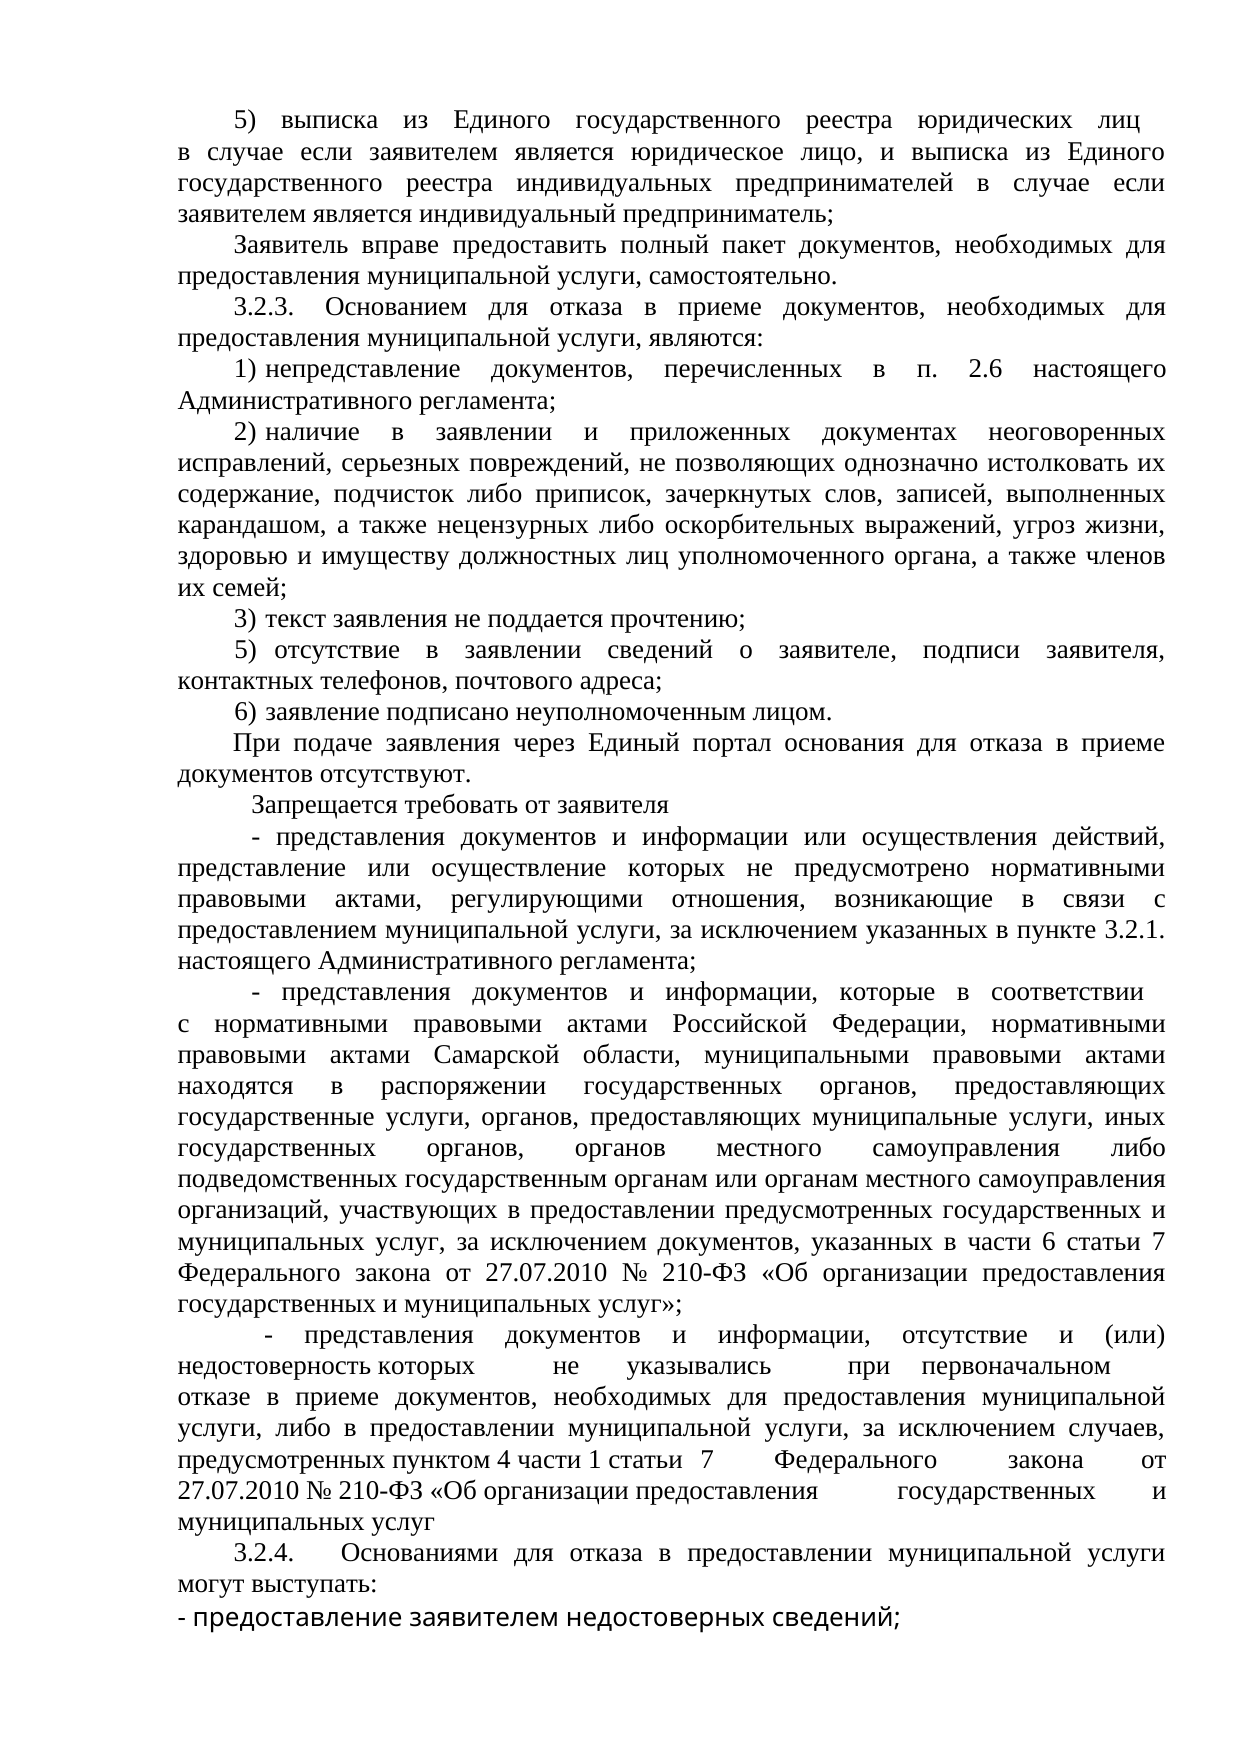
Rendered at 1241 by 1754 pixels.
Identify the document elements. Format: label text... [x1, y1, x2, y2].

list текст заявления не поддается прочтению; [234, 602, 1167, 633]
list непредставление документов, перечисленных в п. 2.6 настоящего Административного регламента; [177, 353, 1167, 415]
text 5) выписка из Единого государственного реестра юридических лиц в случае если заявителем является юридическое лицо, и выписка из Единого государственного реестра индивидуальных предпринимателей в случае если заявителем является индивидуальный предприниматель; [177, 103, 1167, 228]
text 3.2.3. Основанием для отказа в приеме документов, необходимых для предоставления муниципальной услуги, являются: [177, 290, 1167, 353]
text 6) заявление подписано неуполномоченным лицом. [234, 695, 1167, 726]
text Запрещается требовать от заявителя [177, 789, 1167, 820]
text - представления документов и информации, которые в соответствии с нормативными правовыми актами Российской Федерации, нормативными правовыми актами Самарской области, муниципальными правовыми актами находятся в распоряжении государственных органов, предоставляющих государственные услуги, органов, предоставляющих муниципальные услуги, иных государственных органов, органов местного самоуправления либо подведомственных государственным органам или органам местного самоуправления организаций, участвующих в предоставлении предусмотренных государственных и муниципальных услуг, за исключением документов, указанных в части 6 статьи 7 Федерального закона от 27.07.2010 № 210-ФЗ «Об организации предоставления государственных и муниципальных услуг»; [177, 976, 1167, 1318]
text - предоставление заявителем недостоверных сведений; [177, 1598, 1167, 1634]
text Заявитель вправе предоставить полный пакет документов, необходимых для предоставления муниципальной услуги, самостоятельно. [177, 228, 1167, 290]
text При подаче заявления через Единый портал основания для отказа в приеме документов отсутствуют. [177, 726, 1167, 789]
text - представления документов и информации или осуществления действий, представление или осуществление которых не предусмотрено нормативными правовыми актами, регулирующими отношения, возникающие в связи с предоставлением муниципальной услуги, за исключением указанных в пункте 3.2.1. настоящего Административного регламента; [177, 820, 1167, 976]
text 3.2.4. Основаниями для отказа в предоставлении муниципальной услуги могут выступать: [177, 1536, 1167, 1598]
text 5) отсутствие в заявлении сведений о заявителе, подписи заявителя, контактных телефонов, почтового адреса; [177, 633, 1167, 695]
text - представления документов и информации, отсутствие и (или) недостоверность которых не указывались при первоначальном отказе в приеме документов, необходимых для предоставления муниципальной услуги, либо в предоставлении муниципальной услуги, за исключением случаев, предусмотренных пунктом 4 части 1 статьи 7 Федерального закона от 27.07.2010 № 210-ФЗ «Об организации предоставления государственных и муниципальных услуг [177, 1318, 1167, 1536]
list наличие в заявлении и приложенных документах неоговоренных исправлений, серьезных повреждений, не позволяющих однозначно истолковать их содержание, подчисток либо приписок, зачеркнутых слов, записей, выполненных карандашом, а также нецензурных либо оскорбительных выражений, угроз жизни, здоровью и имуществу должностных лиц уполномоченного органа, а также членов их семей; [177, 415, 1167, 602]
